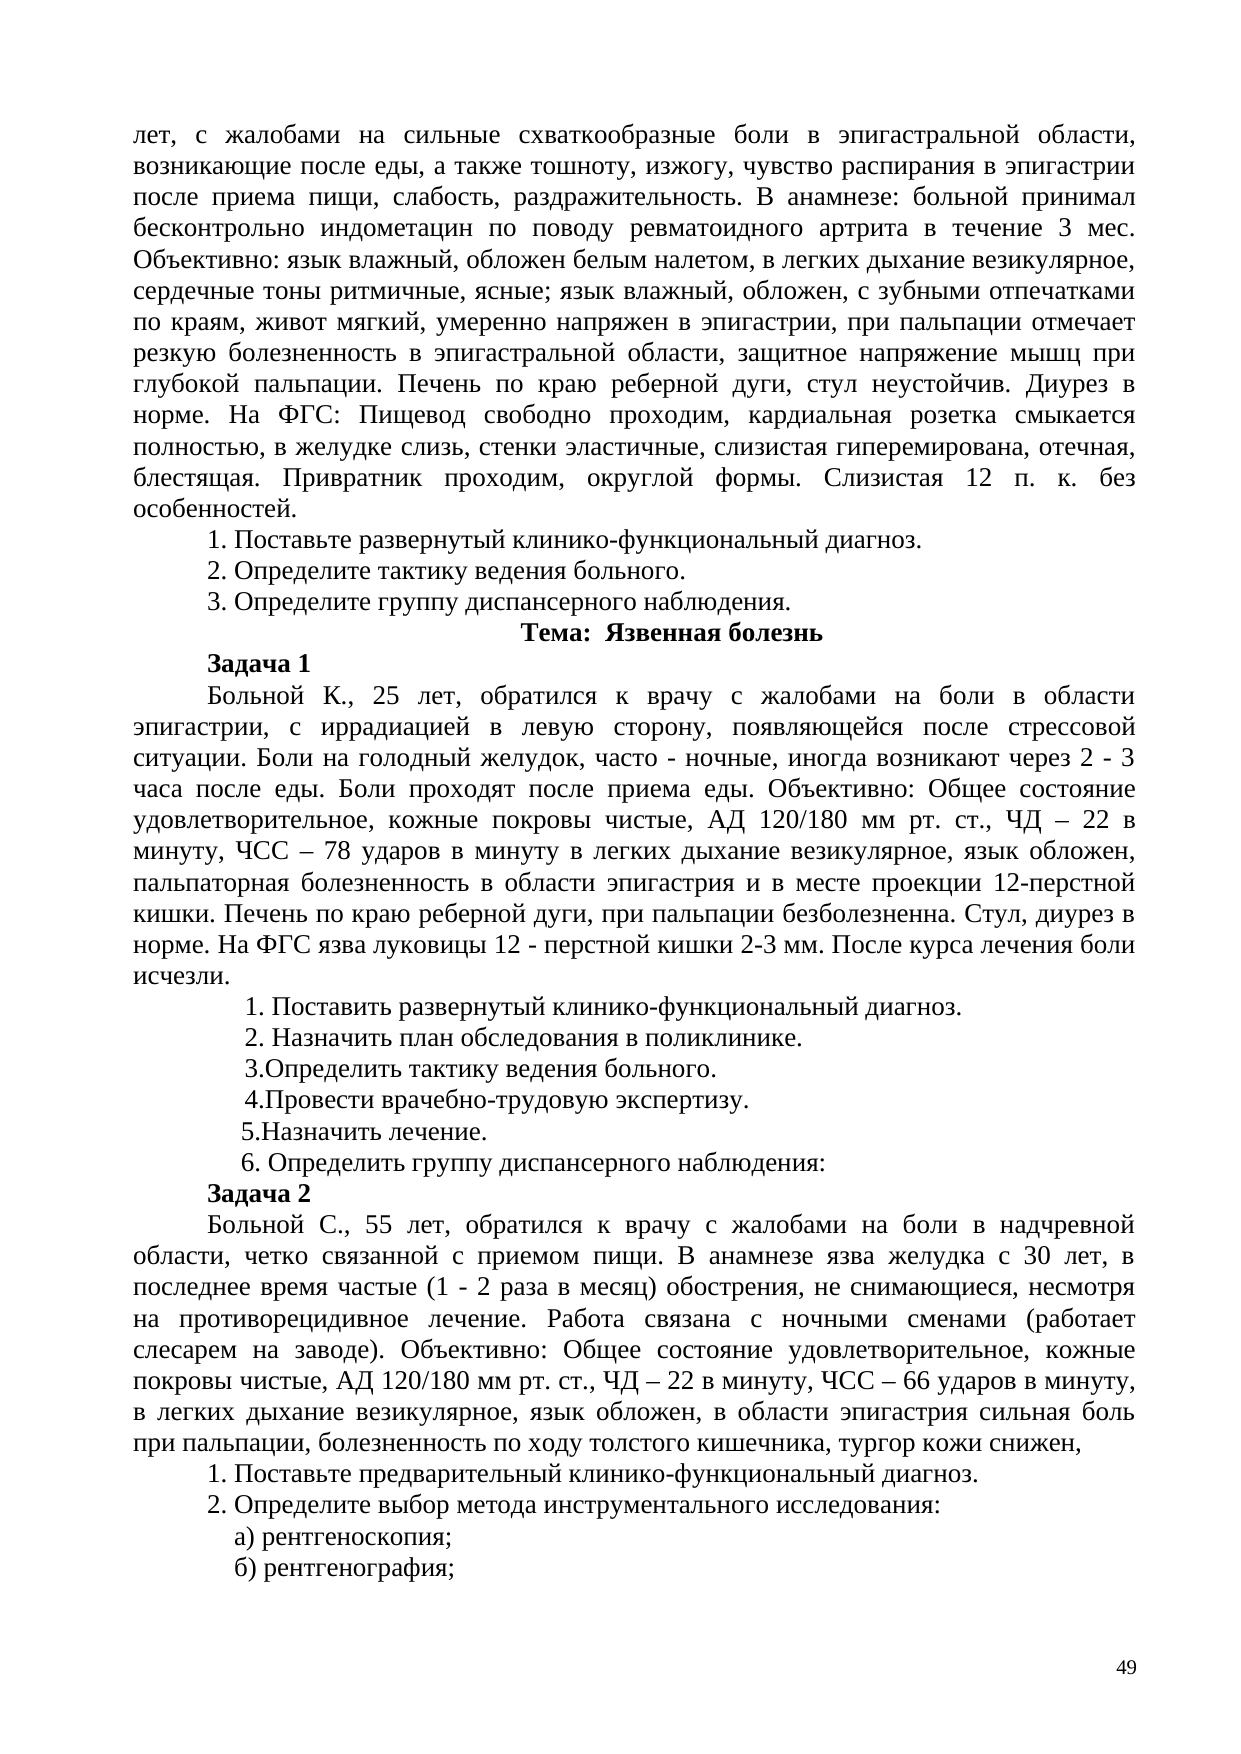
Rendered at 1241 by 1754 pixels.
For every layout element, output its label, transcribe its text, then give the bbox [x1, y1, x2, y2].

text 1. Поставьте развернутый клинико-функциональный диагноз. [133, 523, 1137, 554]
text 1. Поставить развернутый клинико-функциональный диагноз. [170, 990, 1137, 1021]
text Задача 1 [133, 648, 1137, 679]
text а) рентгеноскопия; [133, 1520, 1137, 1551]
text Больной К., 25 лет, обратился к врачу с жалобами на боли в области эпигастрии, с иррадиацией в левую сторону, появляющейся после стрессовой ситуации. Боли на голодный желудок, часто - ночные, иногда возникают через 2 - 3 часа после еды. Боли проходят после приема еды. Объективно: Общее состояние удовлетворительное, кожные покровы чистые, АД 120/180 мм рт. ст., ЧД – 22 в минуту, ЧСС – 78 ударов в минуту в легких дыхание везикулярное, язык обложен, пальпаторная болезненность в области эпигастрия и в месте проекции 12-перстной кишки. Печень по краю реберной дуги, при пальпации безболезненна. Стул, диурез в норме. На ФГС язва луковицы 12 - перстной кишки 2-. После курса лечения боли исчезли. [133, 679, 1137, 990]
text 6. Определить группу диспансерного наблюдения: [133, 1146, 1137, 1177]
text б) рентгенография; [133, 1551, 1137, 1582]
text 2. Определите выбор метода инструментального исследования: [133, 1488, 1137, 1520]
text 3.Определить тактику ведения больного. [133, 1052, 1137, 1084]
text Больной С., 55 лет, обратился к врачу с жалобами на боли в надчревной области, четко связанной с приемом пищи. В анамнезе язва желудка с 30 лет, в последнее время частые (1 - 2 раза в месяц) обострения, не снимающиеся, несмотря на противорецидивное лечение. Работа связана с ночными сменами (работает слесарем на заводе). Объективно: Общее состояние удовлетворительное, кожные покровы чистые, АД 120/180 мм рт. ст., ЧД – 22 в минуту, ЧСС – 66 ударов в минуту, в легких дыхание везикулярное, язык обложен, в области эпигастрия сильная боль при пальпации, болезненность по ходу толстого кишечника, тургор кожи снижен, [133, 1208, 1137, 1457]
text 1. Поставьте предварительный клинико-функциональный диагноз. [133, 1457, 1137, 1488]
text Задача 2 [133, 1177, 1137, 1208]
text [133, 118, 1137, 523]
text 5.Назначить лечение. [133, 1115, 1137, 1146]
text 4.Провести врачебно-трудовую экспертизу. [170, 1084, 1137, 1115]
text 3. Определите группу диспансерного наблюдения. [133, 585, 1137, 616]
text 2. Назначить план обследования в поликлинике. [170, 1021, 1137, 1052]
text Тема: Язвенная болезнь [133, 616, 1137, 648]
text 2. Определите тактику ведения больного. [133, 554, 1137, 585]
